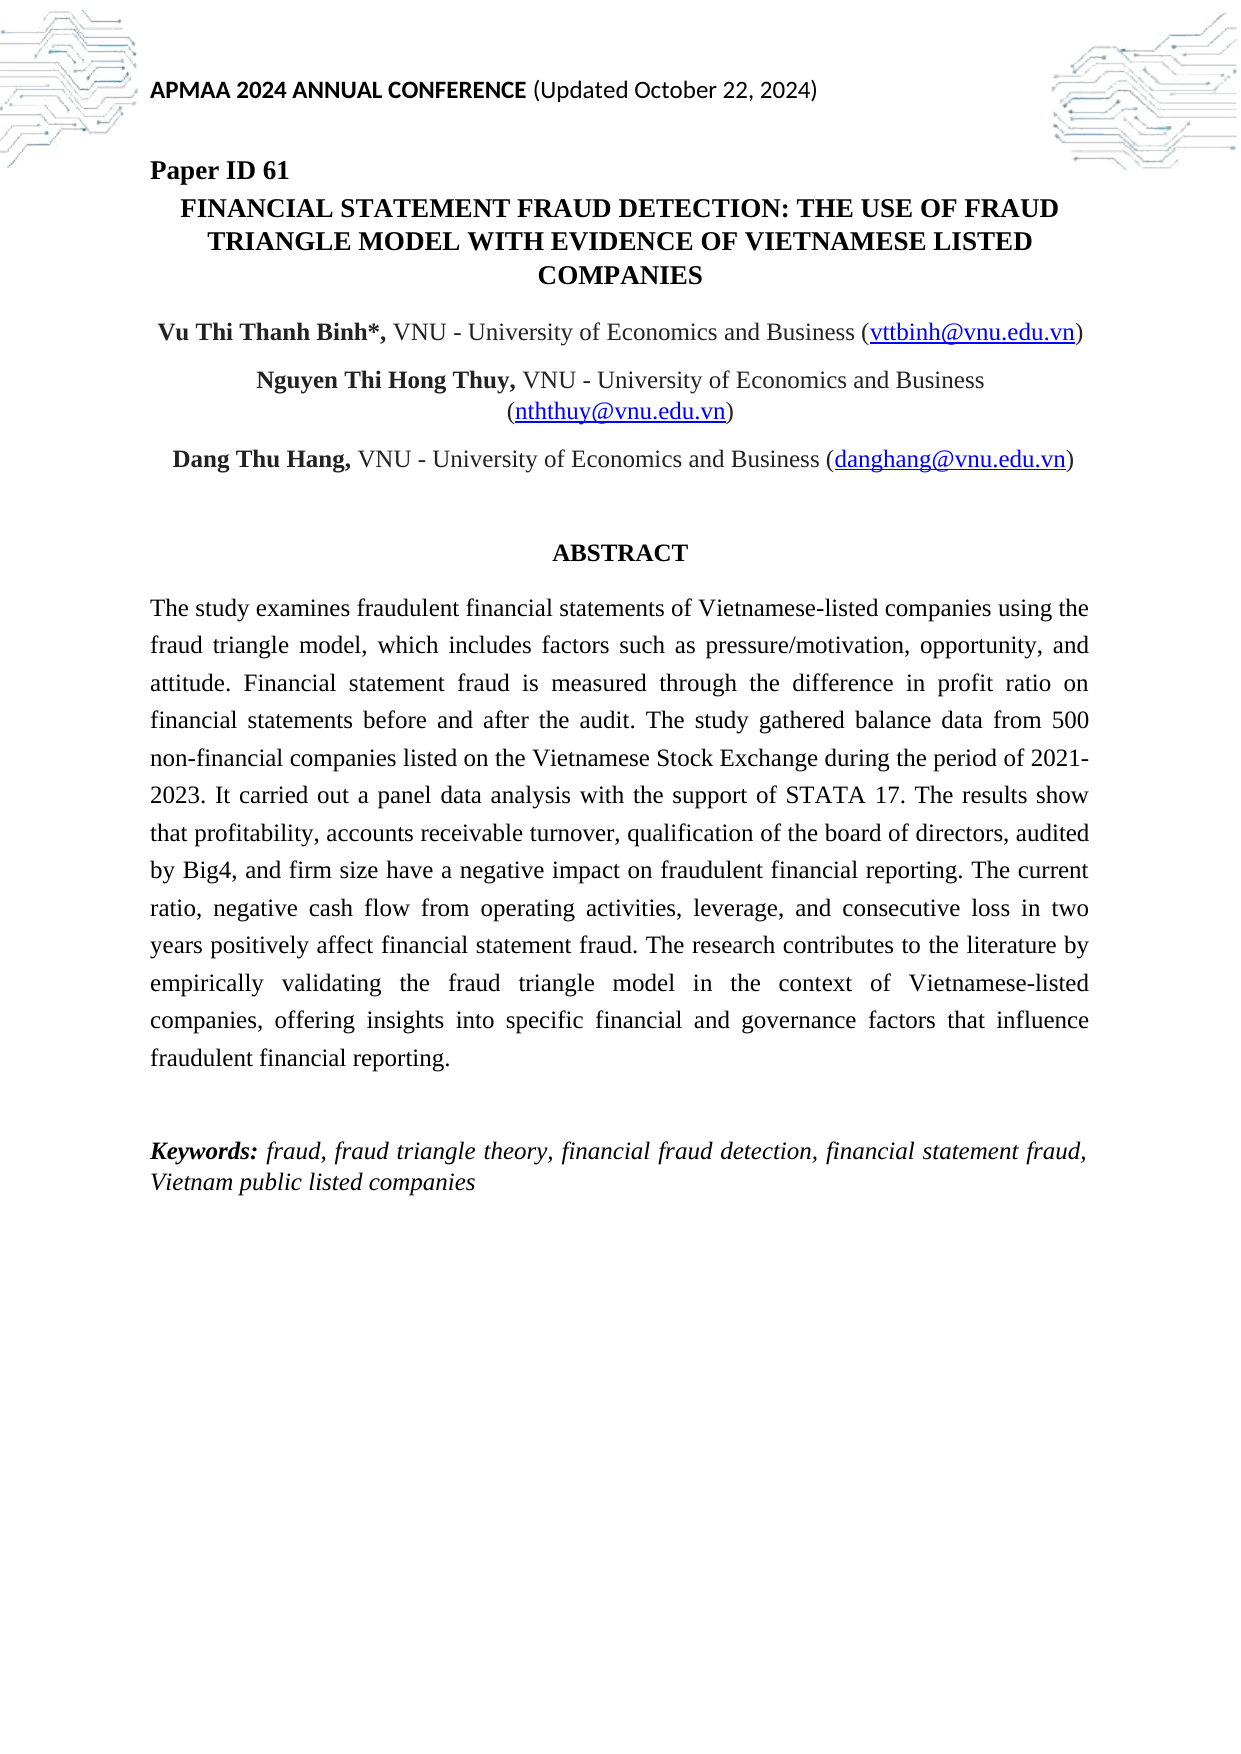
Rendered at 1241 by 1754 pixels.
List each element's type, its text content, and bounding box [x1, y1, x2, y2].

text Nguyen Thi Hong Thuy, VNU - University of Economics and Business (nththuy@vnu.edu.vn) [150, 365, 1090, 425]
subtitle FINANCIAL STATEMENT FRAUD DETECTION: THE USE OF FRAUD TRIANGLE MODEL WITH EVIDENCE OF VIETNAMESE LISTED COMPANIES [150, 192, 1090, 290]
text The study examines fraudulent financial statements of Vietnamese-listed companies using the fraud triangle model, which includes factors such as pressure/motivation, opportunity, and attitude. Financial statement fraud is measured through the difference in profit ratio on financial statements before and after the audit. The study gathered balance data from 500 non-financial companies listed on the Vietnamese Stock Exchange during the period of 2021-2023. It carried out a panel data analysis with the support of STATA 17. The results show that profitability, accounts receivable turnover, qualification of the board of directors, audited by Big4, and firm size have a negative impact on fraudulent financial reporting. The current ratio, negative cash flow from operating activities, leverage, and consecutive loss in two years positively affect financial statement fraud. The research contributes to the literature by empirically validating the fraud triangle model in the context of Vietnamese-listed companies, offering insights into specific financial and governance factors that influence fraudulent financial reporting. [150, 586, 1090, 1074]
picture [0, 10, 138, 168]
picture [1052, 13, 1236, 169]
text ABSTRACT [150, 538, 1090, 567]
text Keywords: fraud, fraud triangle theory, financial fraud detection, financial statement fraud, Vietnam public listed companies [150, 1136, 1090, 1196]
subtitle Paper ID 61 [150, 154, 1090, 185]
text Dang Thu Hang, VNU - University of Economics and Business (danghang@vnu.edu.vn) [150, 444, 1090, 473]
text Vu Thi Thanh Binh*, VNU - University of Economics and Business (vttbinh@vnu.edu.vn) [150, 317, 1090, 346]
